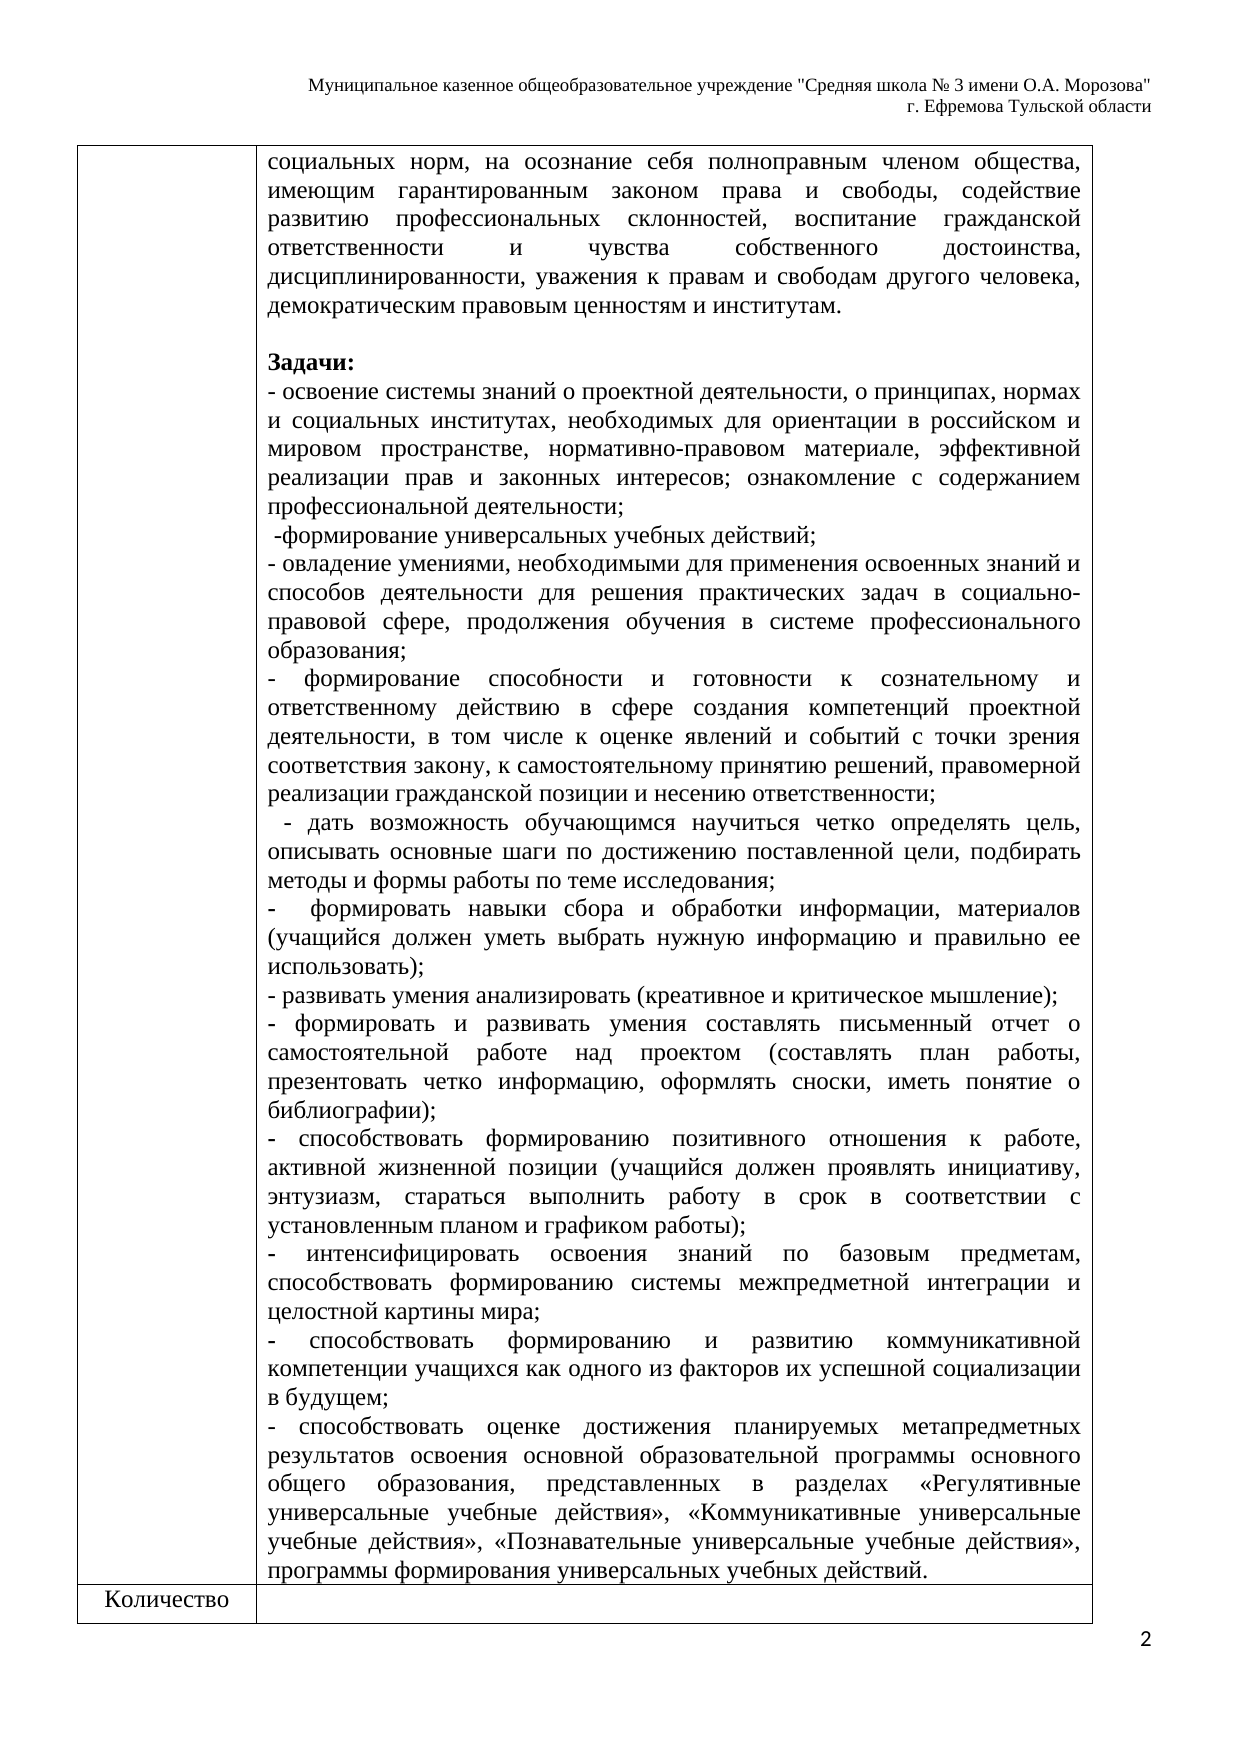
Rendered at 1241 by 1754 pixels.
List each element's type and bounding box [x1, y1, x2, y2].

table_cell [78, 1585, 256, 1623]
table_cell [257, 146, 1092, 1583]
table_cell [78, 146, 256, 1583]
table_cell [257, 1585, 1092, 1623]
